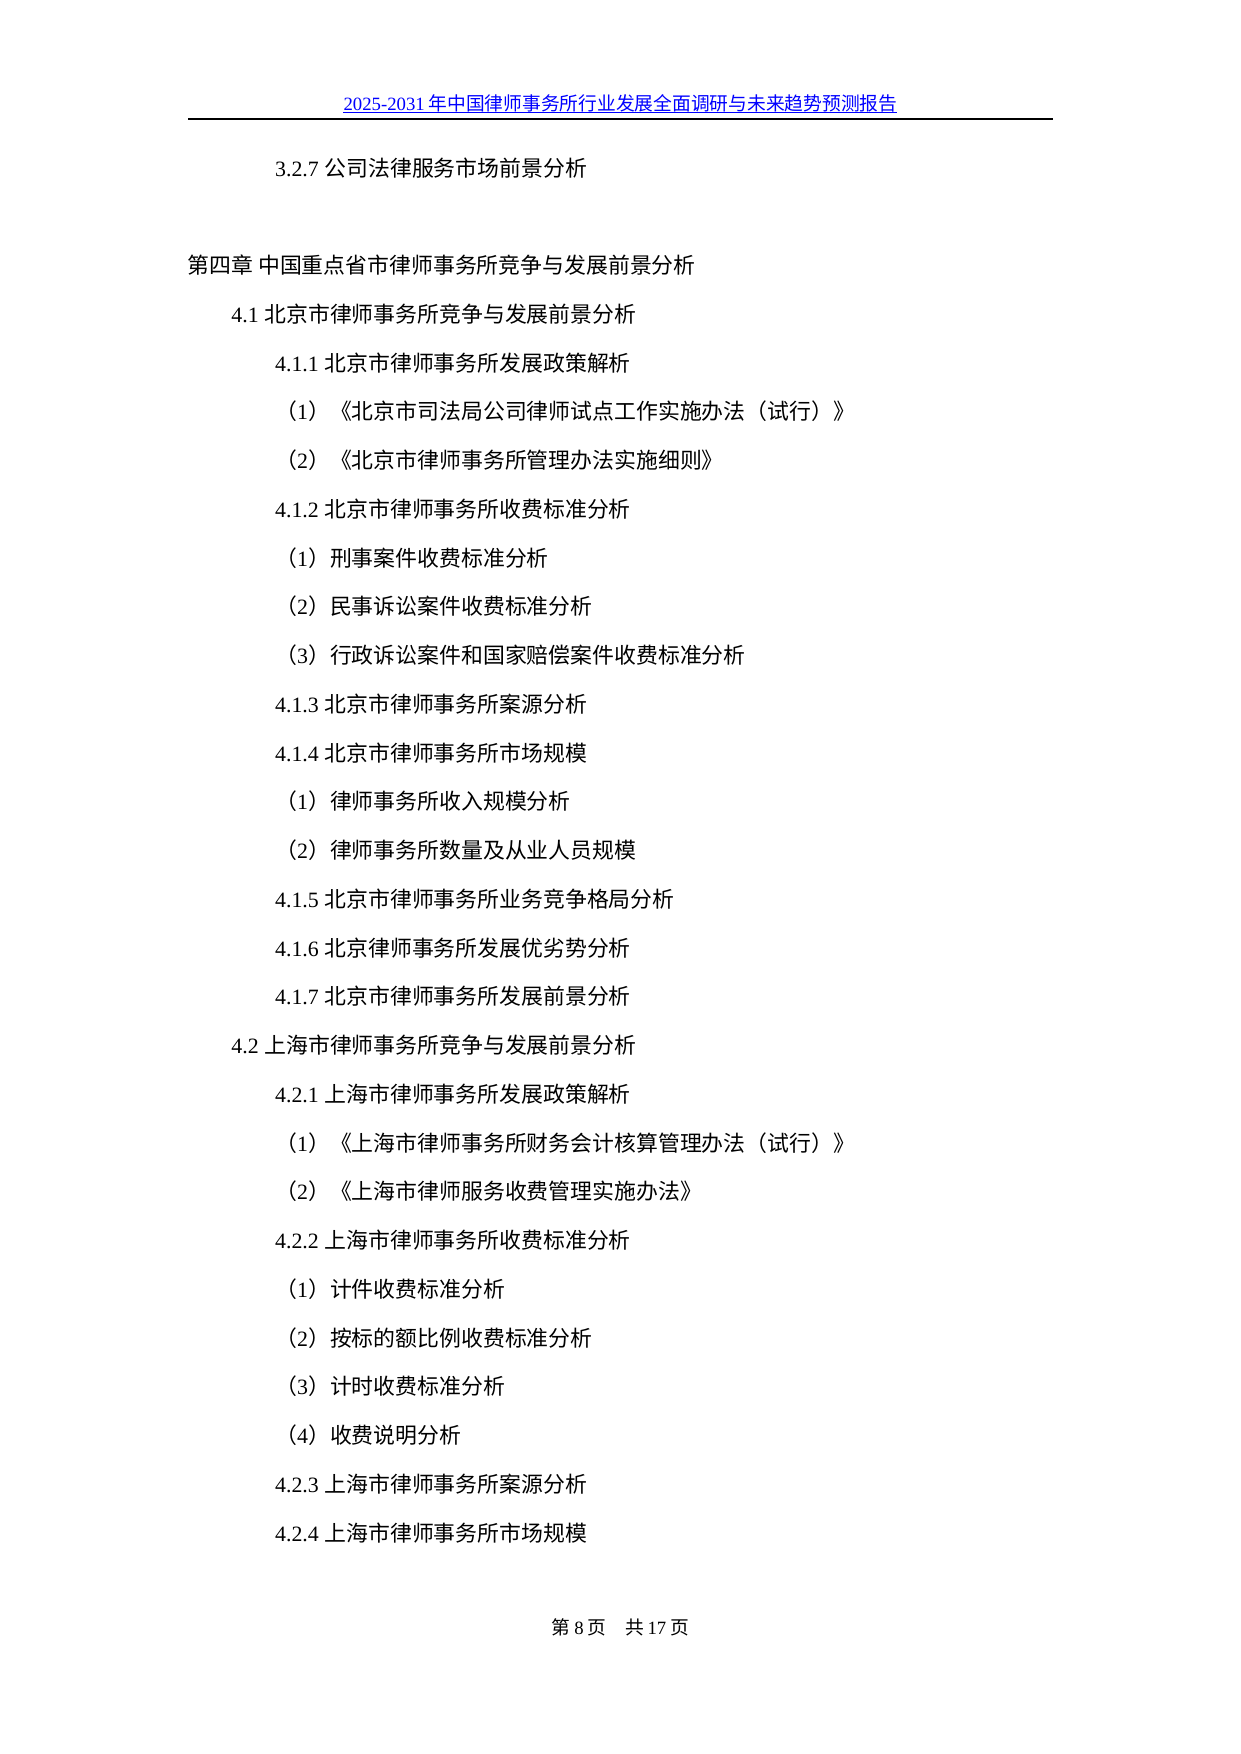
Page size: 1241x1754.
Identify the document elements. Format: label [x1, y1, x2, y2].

text [187, 150, 1053, 1548]
